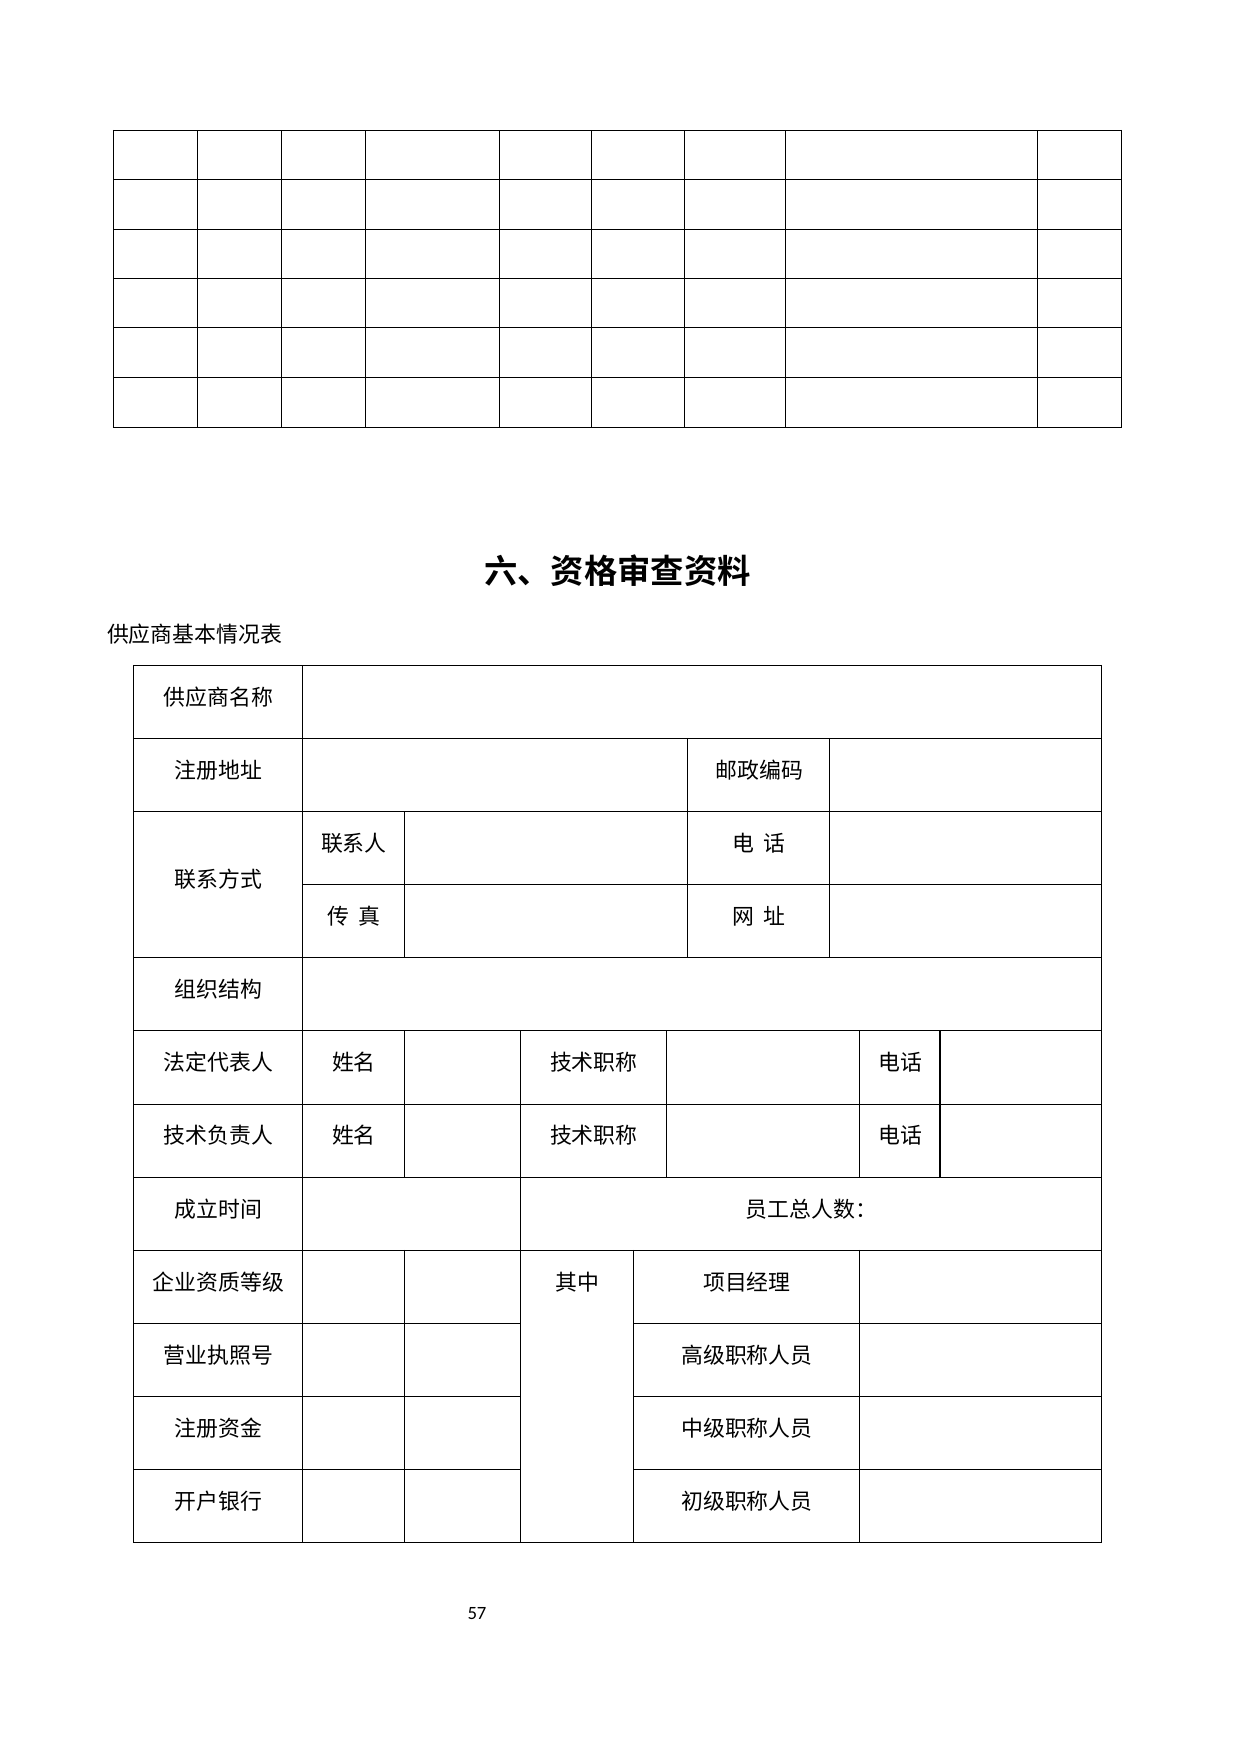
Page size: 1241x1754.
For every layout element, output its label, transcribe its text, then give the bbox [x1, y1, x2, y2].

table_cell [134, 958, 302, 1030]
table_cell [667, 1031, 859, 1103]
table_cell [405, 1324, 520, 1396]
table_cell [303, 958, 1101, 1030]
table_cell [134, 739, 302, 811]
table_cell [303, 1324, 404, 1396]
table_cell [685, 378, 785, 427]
table_cell [500, 230, 591, 278]
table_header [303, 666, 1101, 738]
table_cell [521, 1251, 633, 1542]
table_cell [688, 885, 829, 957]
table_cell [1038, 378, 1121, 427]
table_cell [366, 279, 499, 327]
text 供应商基本情况表 [107, 617, 1128, 649]
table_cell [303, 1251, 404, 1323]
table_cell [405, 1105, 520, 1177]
table_cell [786, 230, 1037, 278]
table_cell [114, 180, 197, 228]
table_cell [366, 230, 499, 278]
table_cell [198, 328, 281, 377]
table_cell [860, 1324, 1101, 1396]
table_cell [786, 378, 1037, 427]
table_cell [1038, 180, 1121, 228]
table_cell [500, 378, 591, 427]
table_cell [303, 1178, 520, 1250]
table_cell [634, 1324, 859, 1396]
table_cell [685, 279, 785, 327]
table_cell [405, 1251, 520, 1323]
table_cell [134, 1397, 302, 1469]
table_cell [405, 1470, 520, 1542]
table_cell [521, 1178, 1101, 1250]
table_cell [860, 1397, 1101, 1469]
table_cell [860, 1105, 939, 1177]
table_cell [282, 230, 365, 278]
table_cell [366, 328, 499, 377]
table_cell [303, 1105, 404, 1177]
table_cell [198, 180, 281, 228]
table_cell [592, 279, 684, 327]
table_cell [500, 131, 591, 179]
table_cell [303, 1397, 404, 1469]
table_cell [198, 230, 281, 278]
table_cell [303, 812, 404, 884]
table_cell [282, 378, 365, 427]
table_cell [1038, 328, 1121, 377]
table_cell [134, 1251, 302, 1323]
table_cell [685, 328, 785, 377]
table_cell [1038, 131, 1121, 179]
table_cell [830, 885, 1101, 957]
table_cell [500, 180, 591, 228]
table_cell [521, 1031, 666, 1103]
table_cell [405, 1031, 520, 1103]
table_cell [114, 328, 197, 377]
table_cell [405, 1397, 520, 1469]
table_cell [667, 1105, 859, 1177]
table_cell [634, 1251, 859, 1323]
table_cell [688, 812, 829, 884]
table_cell [282, 328, 365, 377]
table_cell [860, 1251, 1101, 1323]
table_cell [685, 230, 785, 278]
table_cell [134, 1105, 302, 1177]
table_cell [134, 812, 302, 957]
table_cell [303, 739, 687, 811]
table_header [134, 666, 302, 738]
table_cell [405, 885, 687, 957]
table_cell [786, 279, 1037, 327]
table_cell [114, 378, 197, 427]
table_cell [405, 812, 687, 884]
table_cell [282, 279, 365, 327]
table_cell [786, 328, 1037, 377]
table_cell [685, 131, 785, 179]
table_cell [592, 230, 684, 278]
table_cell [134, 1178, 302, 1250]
table_cell [282, 180, 365, 228]
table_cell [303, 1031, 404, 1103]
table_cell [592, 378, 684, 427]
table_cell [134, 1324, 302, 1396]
table_cell [592, 131, 684, 179]
table_cell [592, 180, 684, 228]
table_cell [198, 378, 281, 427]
table_cell [786, 180, 1037, 228]
table_cell [282, 131, 365, 179]
table_cell [786, 131, 1037, 179]
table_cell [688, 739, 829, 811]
subtitle 六、资格审查资料 [107, 545, 1128, 593]
table_cell [366, 180, 499, 228]
table_cell [685, 180, 785, 228]
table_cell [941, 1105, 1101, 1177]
table_cell [366, 131, 499, 179]
table_cell [114, 279, 197, 327]
table_cell [198, 131, 281, 179]
table_cell [1038, 230, 1121, 278]
table_cell [1038, 279, 1121, 327]
table_cell [592, 328, 684, 377]
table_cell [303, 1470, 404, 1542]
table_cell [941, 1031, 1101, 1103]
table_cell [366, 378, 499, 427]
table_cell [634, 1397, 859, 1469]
table_cell [114, 230, 197, 278]
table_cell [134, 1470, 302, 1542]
table_cell [114, 131, 197, 179]
table_cell [198, 279, 281, 327]
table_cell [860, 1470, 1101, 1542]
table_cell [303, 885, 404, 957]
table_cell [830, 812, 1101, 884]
table_cell [500, 279, 591, 327]
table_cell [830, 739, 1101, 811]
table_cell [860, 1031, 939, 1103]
table_cell [500, 328, 591, 377]
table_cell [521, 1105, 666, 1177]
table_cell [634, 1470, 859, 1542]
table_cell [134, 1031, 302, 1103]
